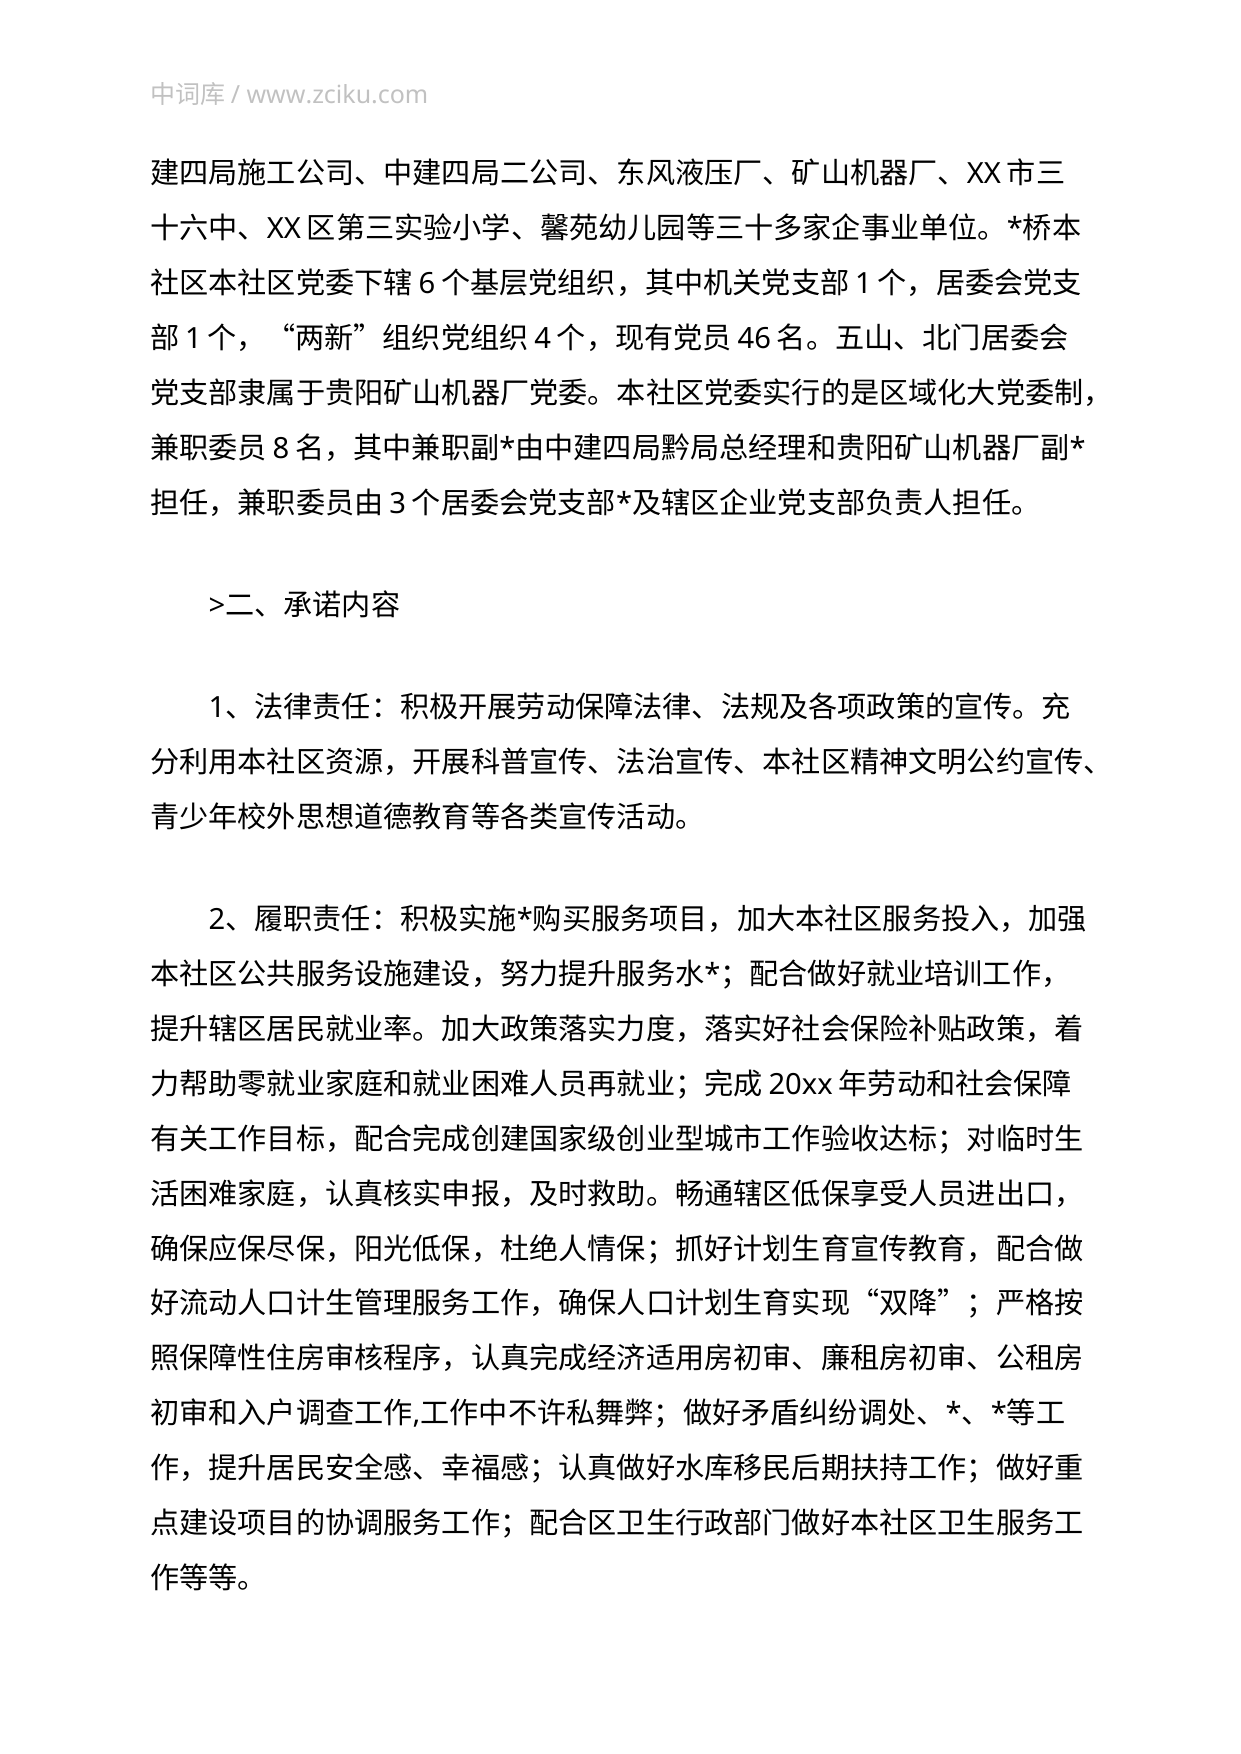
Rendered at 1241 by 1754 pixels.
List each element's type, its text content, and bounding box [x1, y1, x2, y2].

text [150, 150, 1090, 522]
text 2、履职责任：积极实施*购买服务项目，加大本社区服务投入，加强本社区公共服务设施建设，努力提升服务水*；配合做好就业培训工作，提升辖区居民就业率。加大政策落实力度，落实好社会保险补贴政策，着力帮助零就业家庭和就业困难人员再就业；完成20xx年劳动和社会保障有关工作目标，配合完成创建国家级创业型城市工作验收达标；对临时生活困难家庭，认真核实申报，及时救助。畅通辖区低保享受人员进出口，确保应保尽保，阳光低保，杜绝人情保；抓好计划生育宣传教育，配合做好流动人口计生管理服务工作，确保人口计划生育实现“双降”；严格按照保障性住房审核程序，认真完成经济适用房初审、廉租房初审、公租房初审和入户调查工作,工作中不许私舞弊；做好矛盾纠纷调处、*、*等工作，提升居民安全感、幸福感；认真做好水库移民后期扶持工作；做好重点建设项目的协调服务工作；配合区卫生行政部门做好本社区卫生服务工作等等。 [150, 896, 1090, 1597]
text >二、承诺内容 [150, 582, 1090, 624]
text 1、法律责任：积极开展劳动保障法律、法规及各项政策的宣传。充分利用本社区资源，开展科普宣传、法治宣传、本社区精神文明公约宣传、青少年校外思想道德教育等各类宣传活动。 [150, 684, 1090, 836]
